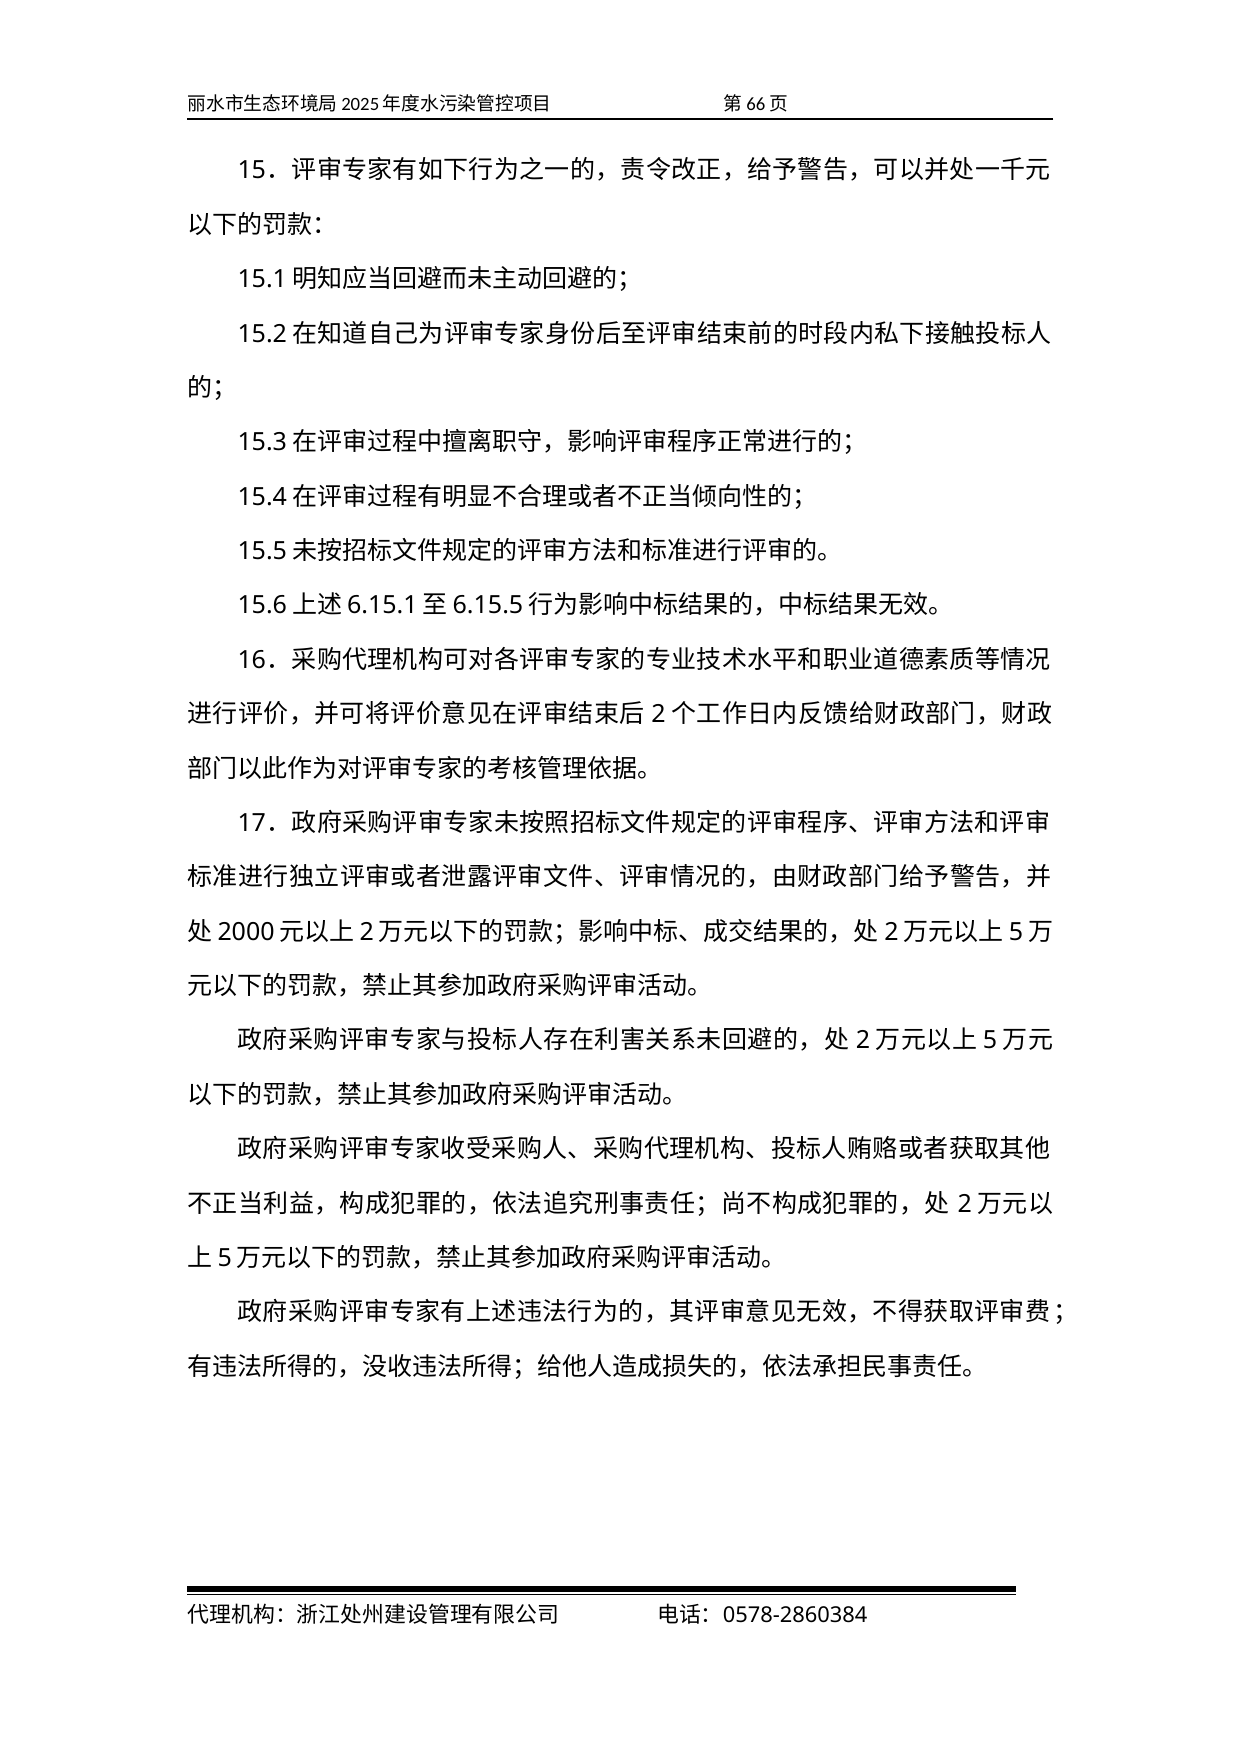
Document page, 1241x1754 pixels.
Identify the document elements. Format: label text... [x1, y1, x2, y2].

text 15.2在知道自己为评审专家身份后至评审结束前的时段内私下接触投标人的； [187, 313, 1053, 404]
text 15.4在评审过程有明显不合理或者不正当倾向性的； [187, 476, 1053, 512]
text 15.5未按招标文件规定的评审方法和标准进行评审的。 [187, 531, 1053, 567]
text 政府采购评审专家收受采购人、采购代理机构、投标人贿赂或者获取其他不正当利益，构成犯罪的，依法追究刑事责任；尚不构成犯罪的，处2万元以上5万元以下的罚款，禁止其参加政府采购评审活动。 [187, 1129, 1053, 1274]
text 17．政府采购评审专家未按照招标文件规定的评审程序、评审方法和评审标准进行独立评审或者泄露评审文件、评审情况的，由财政部门给予警告，并处2000元以上2万元以下的罚款；影响中标、成交结果的，处2万元以上5万元以下的罚款，禁止其参加政府采购评审活动。 [187, 802, 1053, 1002]
text 政府采购评审专家与投标人存在利害关系未回避的，处2万元以上5万元以下的罚款，禁止其参加政府采购评审活动。 [187, 1020, 1053, 1111]
text 15.3在评审过程中擅离职守，影响评审程序正常进行的； [187, 422, 1053, 458]
text 政府采购评审专家有上述违法行为的，其评审意见无效，不得获取评审费；有违法所得的，没收违法所得；给他人造成损失的，依法承担民事责任。 [187, 1292, 1053, 1382]
text 15.6上述6.15.1至6.15.5行为影响中标结果的，中标结果无效。 [187, 585, 1053, 621]
text 16．采购代理机构可对各评审专家的专业技术水平和职业道德素质等情况进行评价，并可将评价意见在评审结束后2个工作日内反馈给财政部门，财政部门以此作为对评审专家的考核管理依据。 [187, 639, 1053, 784]
text 15.1明知应当回避而未主动回避的； [187, 259, 1053, 295]
text 15．评审专家有如下行为之一的，责令改正，给予警告，可以并处一千元以下的罚款： [187, 150, 1053, 241]
